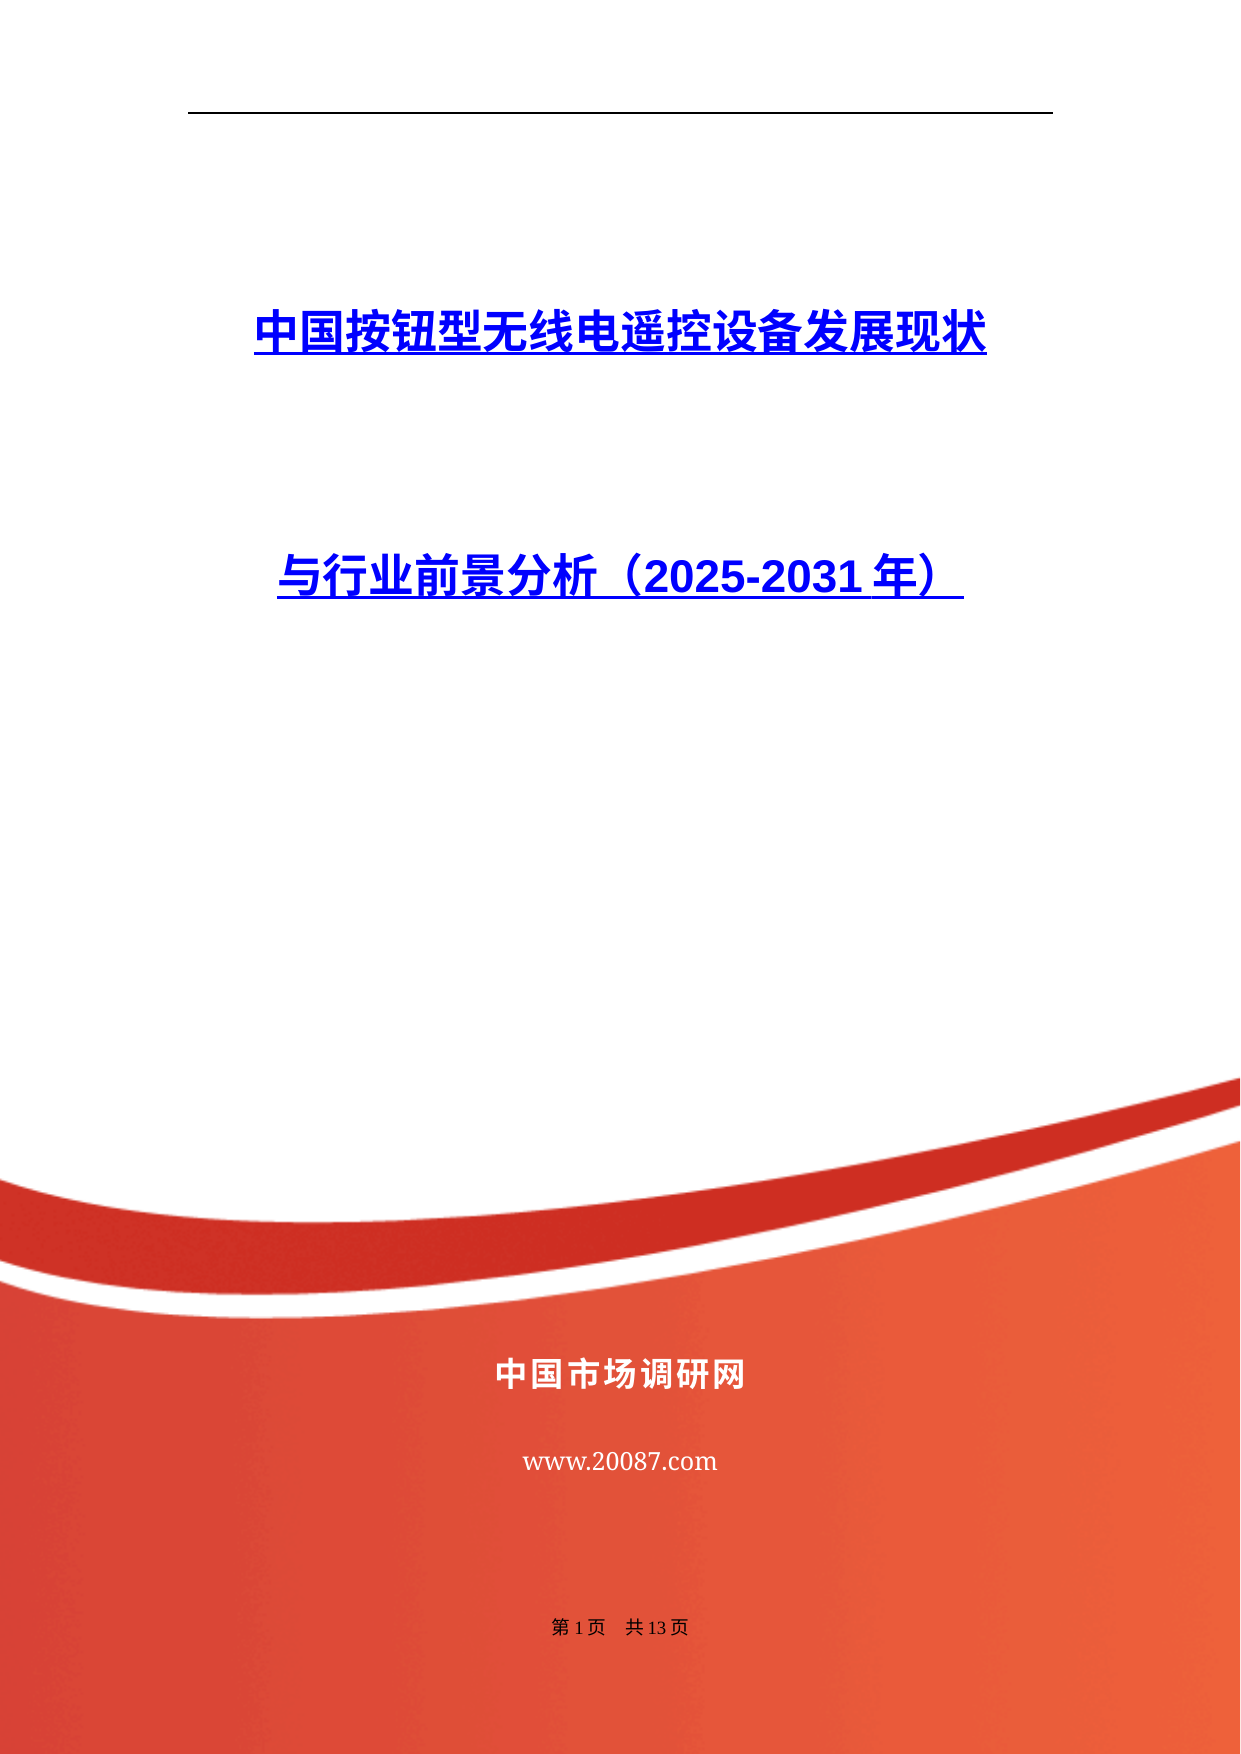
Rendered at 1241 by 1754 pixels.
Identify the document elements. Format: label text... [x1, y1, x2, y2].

table_header 中国按钮型无线电遥控设备发展现状与行业前景分析（2025-2031年） [188, 207, 1053, 773]
text www.20087.com [187, 1428, 1053, 1493]
picture [0, 1006, 1241, 1754]
subtitle 中国市场调研网 [187, 1339, 1053, 1404]
